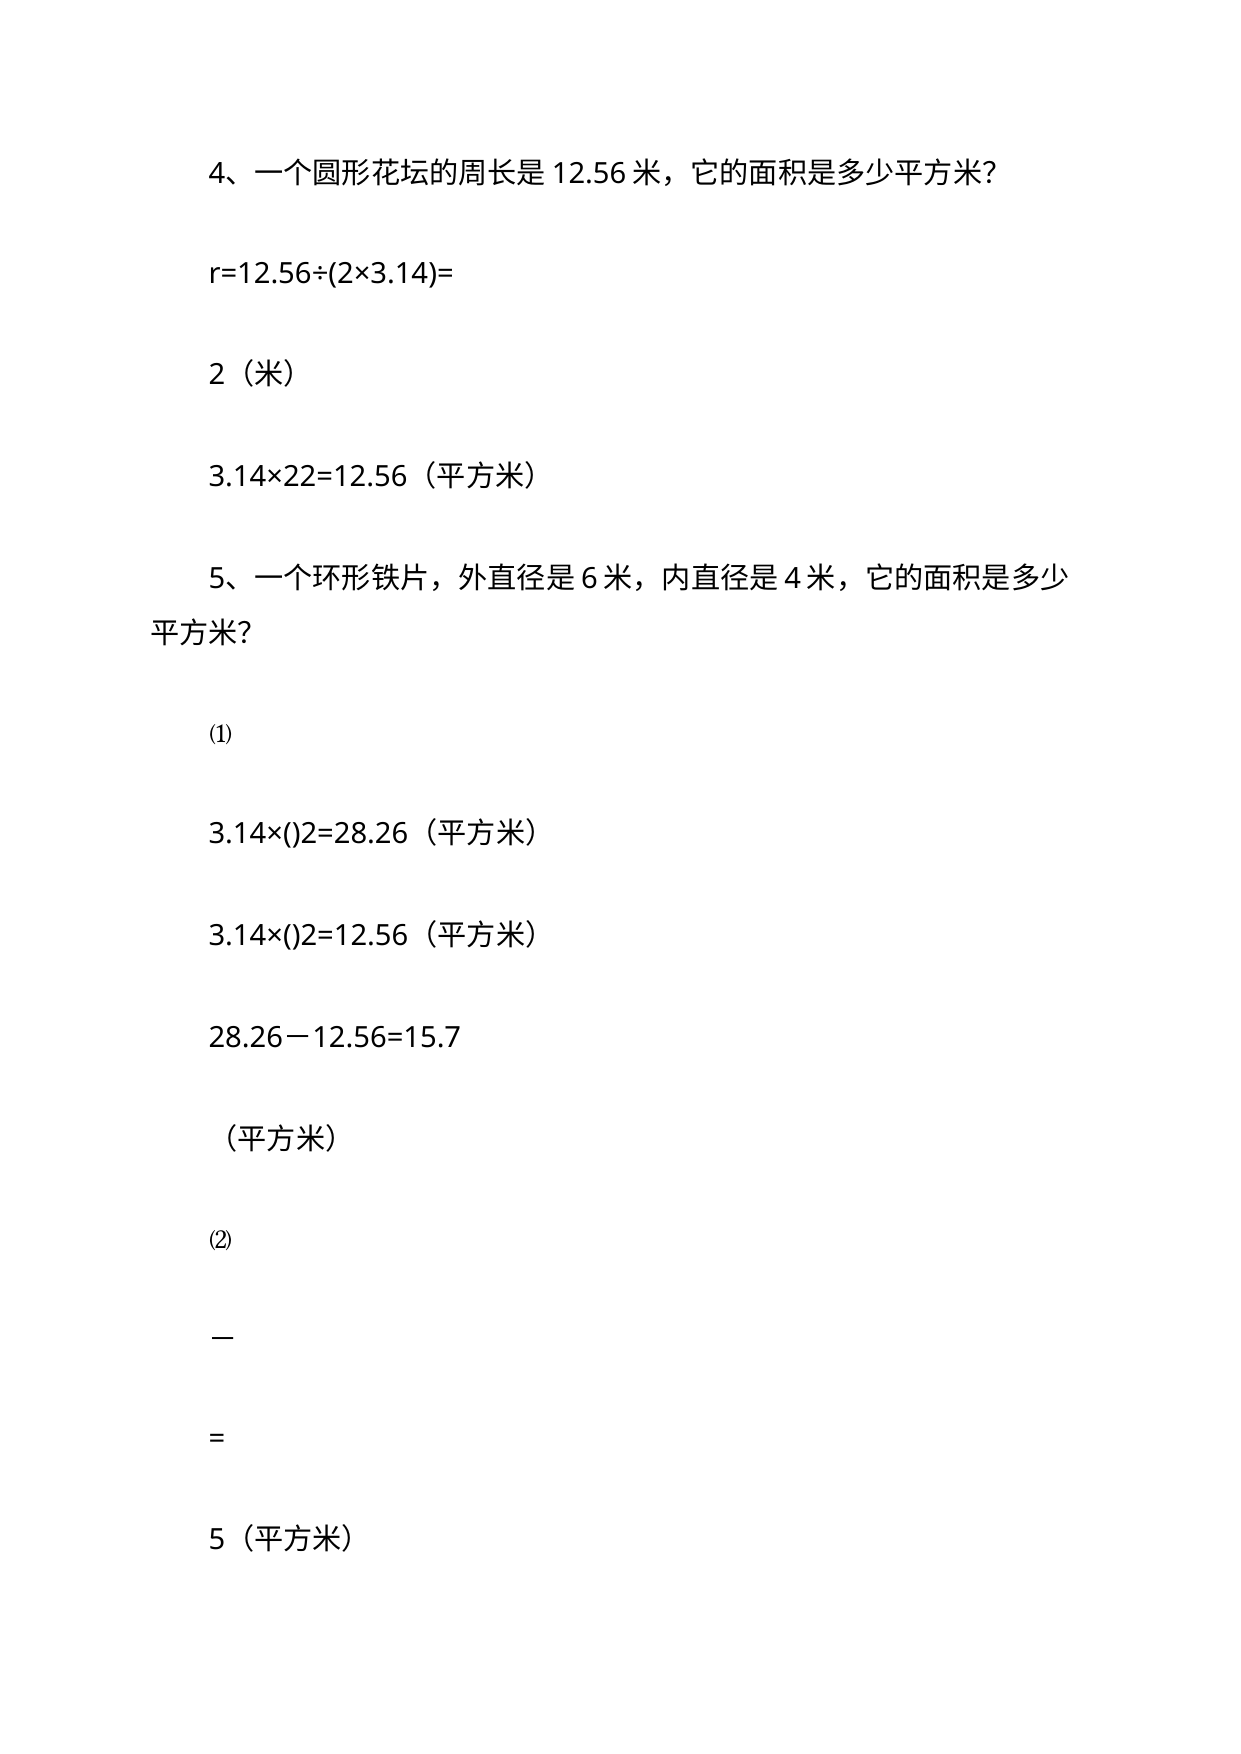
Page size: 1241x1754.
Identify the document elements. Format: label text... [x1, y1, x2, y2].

text 3.14×()2=28.26（平方米） [150, 809, 1090, 852]
text 2（米） [150, 350, 1090, 393]
text 3.14×22=12.56（平方米） [150, 452, 1090, 495]
text － [150, 1316, 1090, 1358]
text 28.26－12.56=15.7 [150, 1013, 1090, 1056]
text 5（平方米） [150, 1516, 1090, 1558]
text ⑵ [150, 1217, 1090, 1257]
text 5、一个环形铁片，外直径是6米，内直径是4米，它的面积是多少平方米？ [150, 554, 1090, 652]
text = [150, 1417, 1090, 1457]
text 4、一个圆形花坛的周长是12.56米，它的面积是多少平方米？ [150, 150, 1090, 192]
text （平方米） [150, 1116, 1090, 1158]
text r=12.56÷(2×3.14)= [150, 252, 1090, 292]
text ⑴ [150, 711, 1090, 751]
text 3.14×()2=12.56（平方米） [150, 912, 1090, 954]
